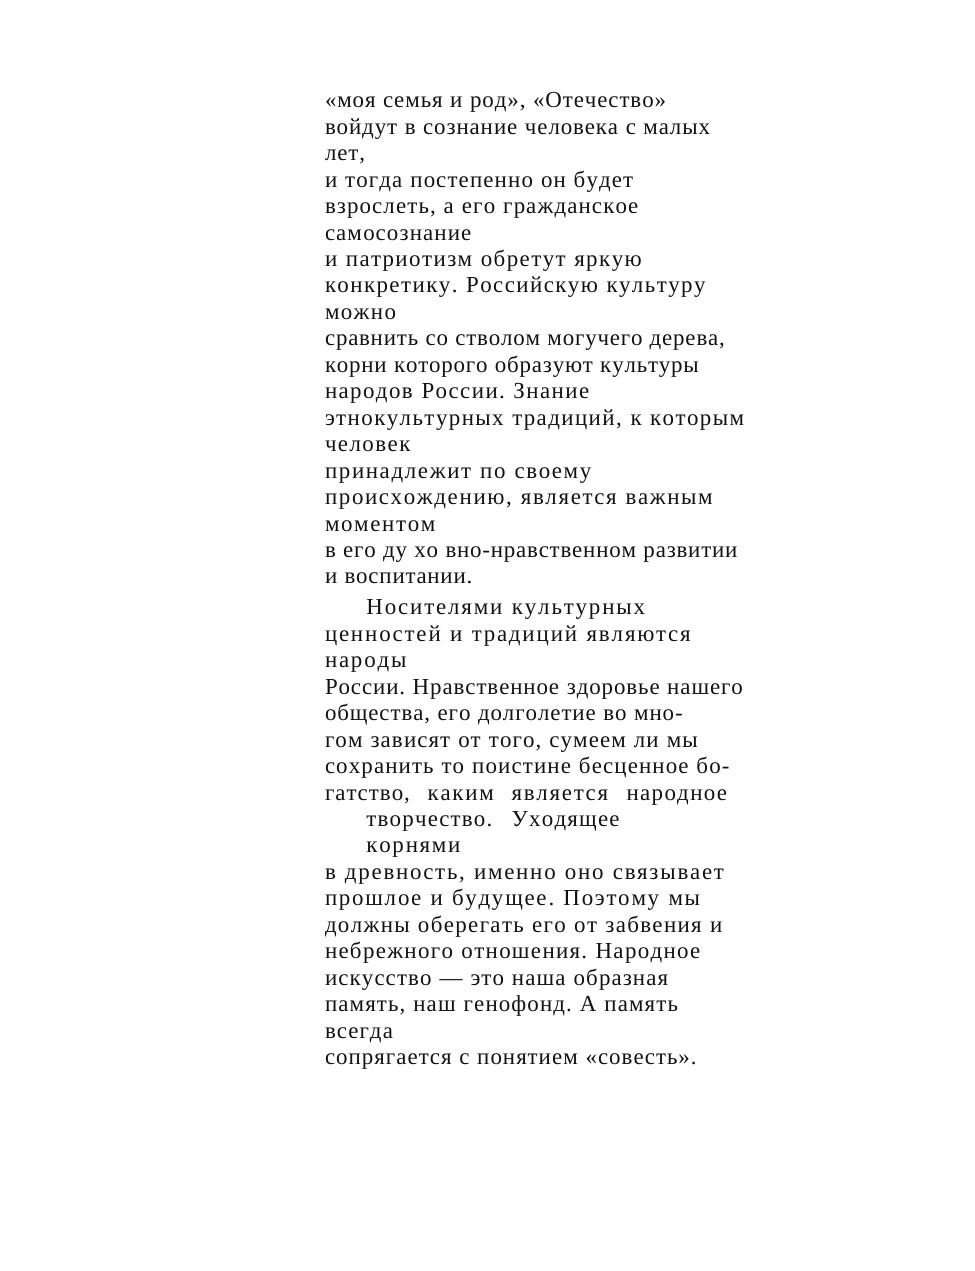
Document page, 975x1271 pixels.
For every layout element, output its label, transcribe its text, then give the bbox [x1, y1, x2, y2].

text «моя семья и род», «Отечество» войдут в сознание человека с малых лет, и тогда постепенно он будет взрослеть, а его гражданское самосознание и патриотизм обретут яркую конкретику. Российскую культуру можно сравнить со стволом могучего дерева, корни которого образуют культуры народов России. Знание этнокультурных традиций, к которым человек принадлежит по своему происхождению, является важным моментом в его ду хо вно-нравственном развитии и воспитании. [325, 87, 746, 589]
text Носителями культурных ценностей и традиций являются народы России. Нравственное здоровье нашего общества, его долголетие во мно- гом зависят от того, сумеем ли мы сохранить то поистине бесценное бо- гатство, каким является народное творчество. Уходящее корнями в древность, именно оно связывает прошлое и будущее. Поэтому мы должны оберегать его от забвения и небрежного отношения. Народное искусство — это наша образная память, наш генофонд. А память всегда сопрягается с понятием «совесть». [325, 593, 746, 1070]
